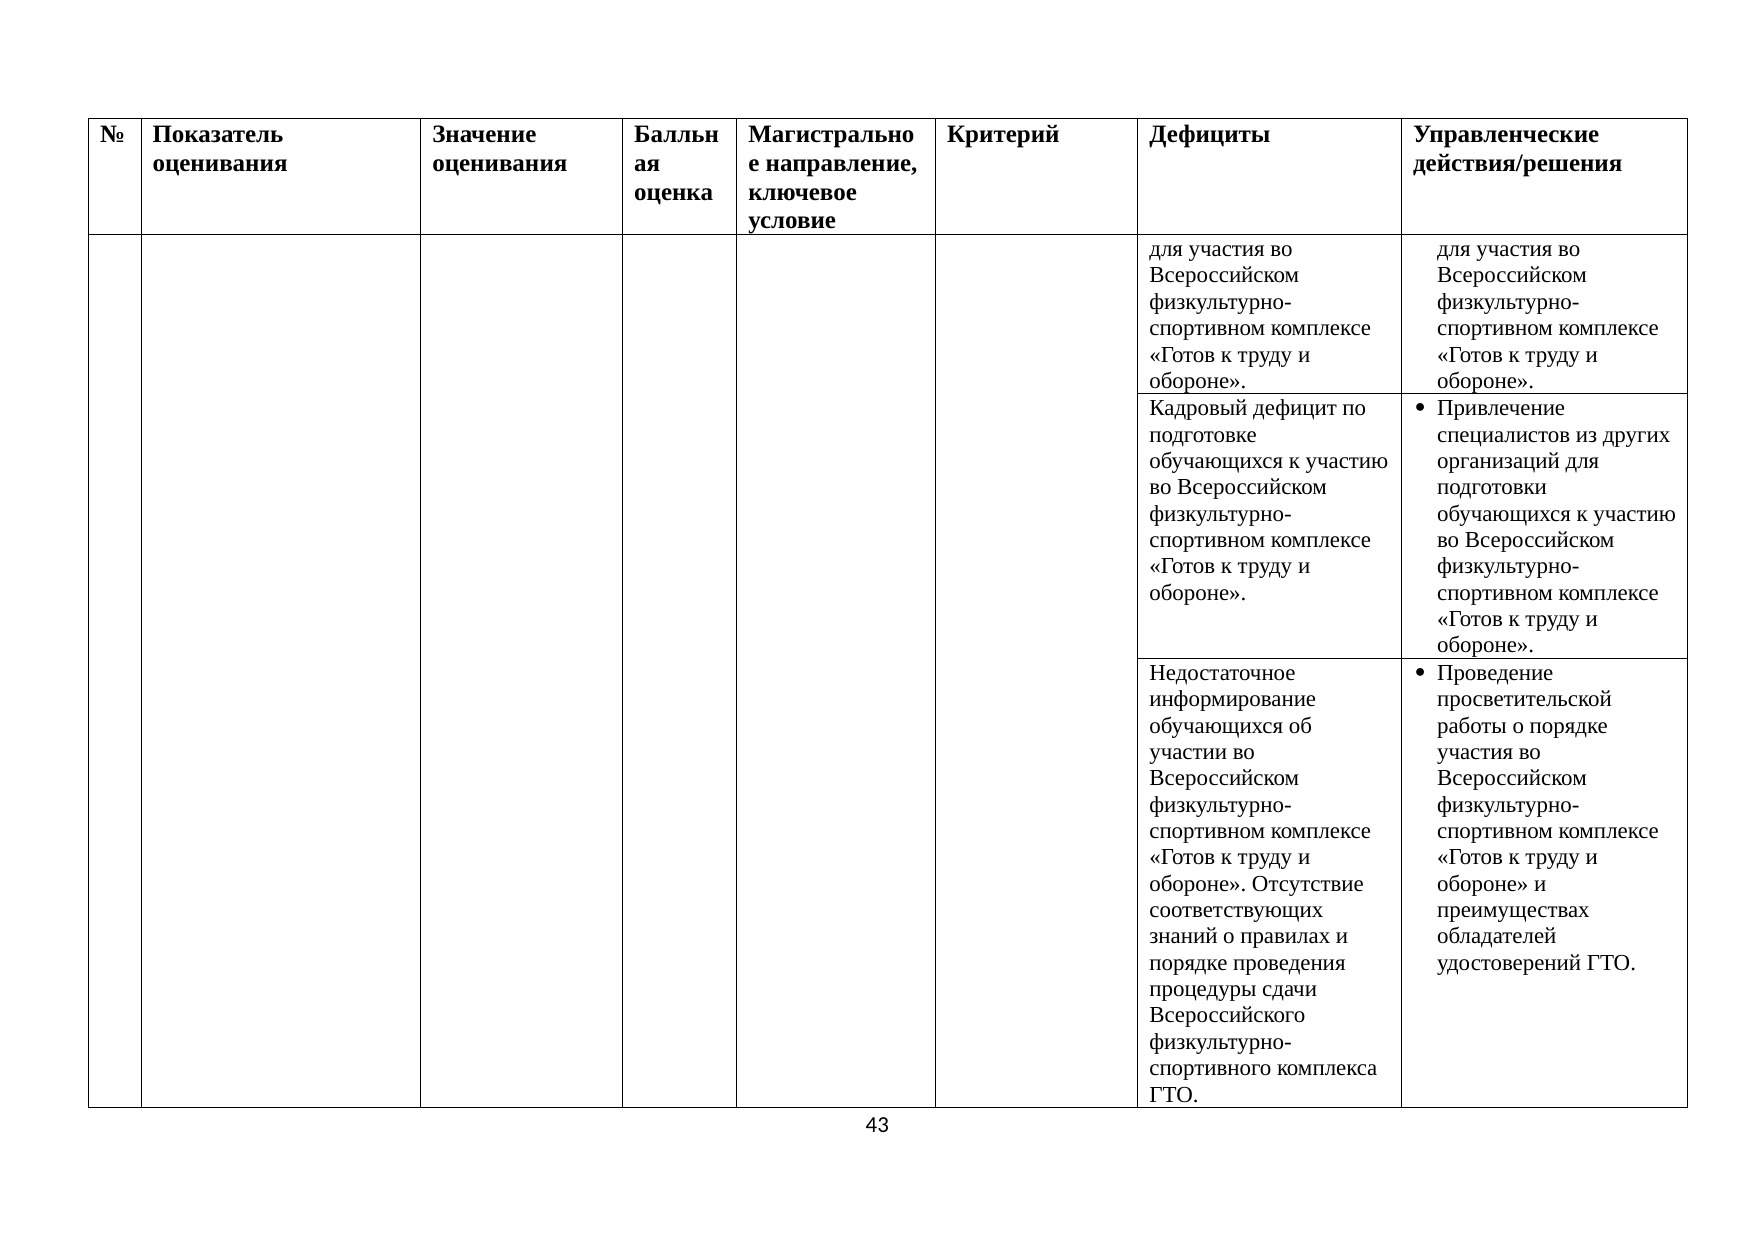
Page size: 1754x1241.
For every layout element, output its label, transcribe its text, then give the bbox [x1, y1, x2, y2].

table_header Балльная оценка [623, 119, 736, 234]
table_cell Проведение просветительской работы о порядке участия во Всероссийском физкультурно-спортивном комплексе «Готов к труду и обороне» и преимуществах обладателей удостоверений ГТО. [1402, 659, 1687, 1107]
table_header Управленческие действия/решения [1402, 119, 1687, 234]
table_cell Привлечение специалистов из других организаций для подготовки обучающихся к участию во Всероссийском физкультурно-спортивном комплексе «Готов к труду и обороне». [1402, 394, 1687, 658]
table_header Магистральное направление, ключевое условие [737, 119, 935, 234]
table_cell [1138, 235, 1401, 393]
table_cell Недостаточное информирование обучающихся об участии во Всероссийском физкультурно-спортивном комплексе «Готов к труду и обороне». Отсутствие соответствующих знаний о правилах и порядке проведения процедуры сдачи Всероссийского физкультурно-спортивного комплекса ГТО. [1138, 659, 1401, 1107]
table_header № [89, 119, 141, 234]
table_header Критерий [936, 119, 1137, 234]
table_header Дефициты [1138, 119, 1401, 234]
table_cell Кадровый дефицит по подготовке обучающихся к участию во Всероссийском физкультурно-спортивном комплексе «Готов к труду и обороне». [1138, 394, 1401, 658]
table_header Показатель оценивания [142, 119, 420, 234]
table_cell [1402, 235, 1687, 393]
table_header Значение оценивания [421, 119, 622, 234]
